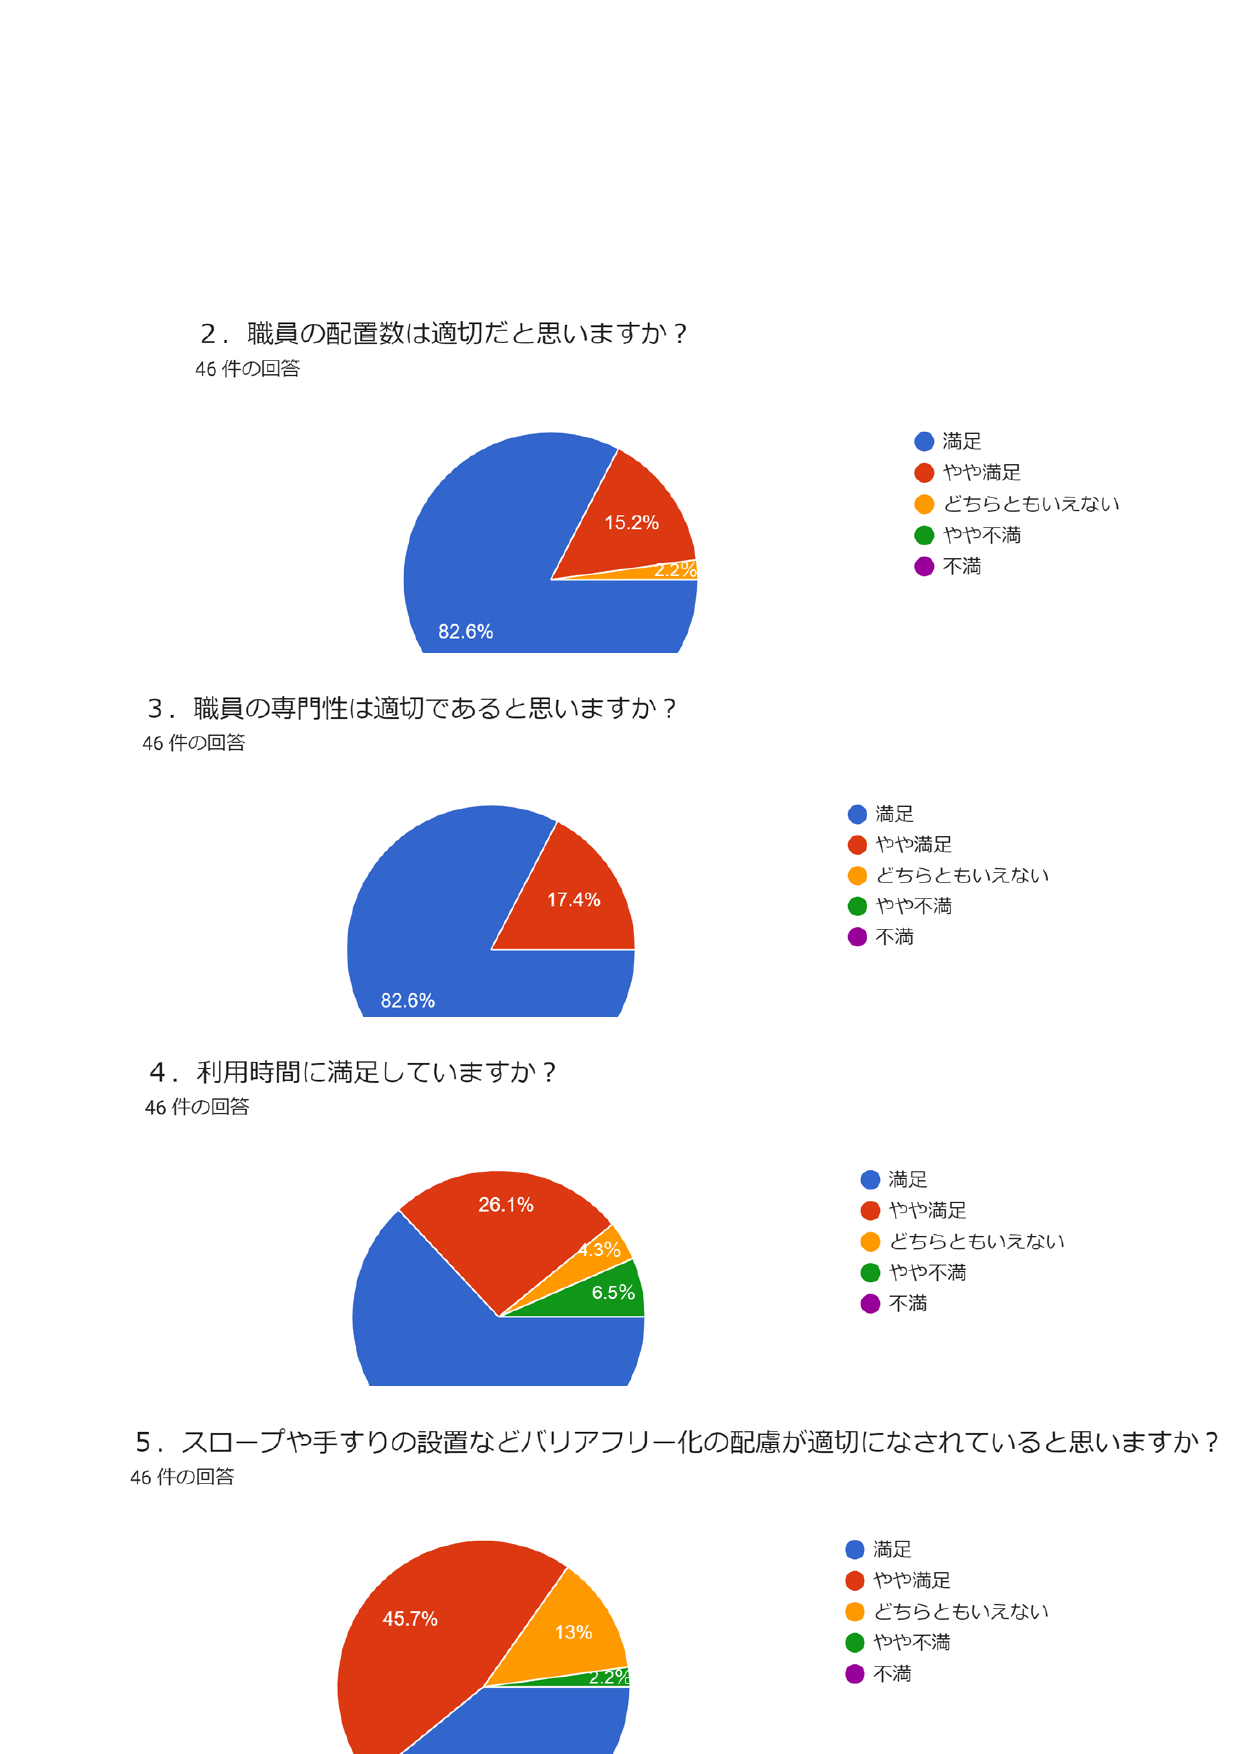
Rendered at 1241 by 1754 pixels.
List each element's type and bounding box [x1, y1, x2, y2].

picture [103, 277, 1227, 1754]
